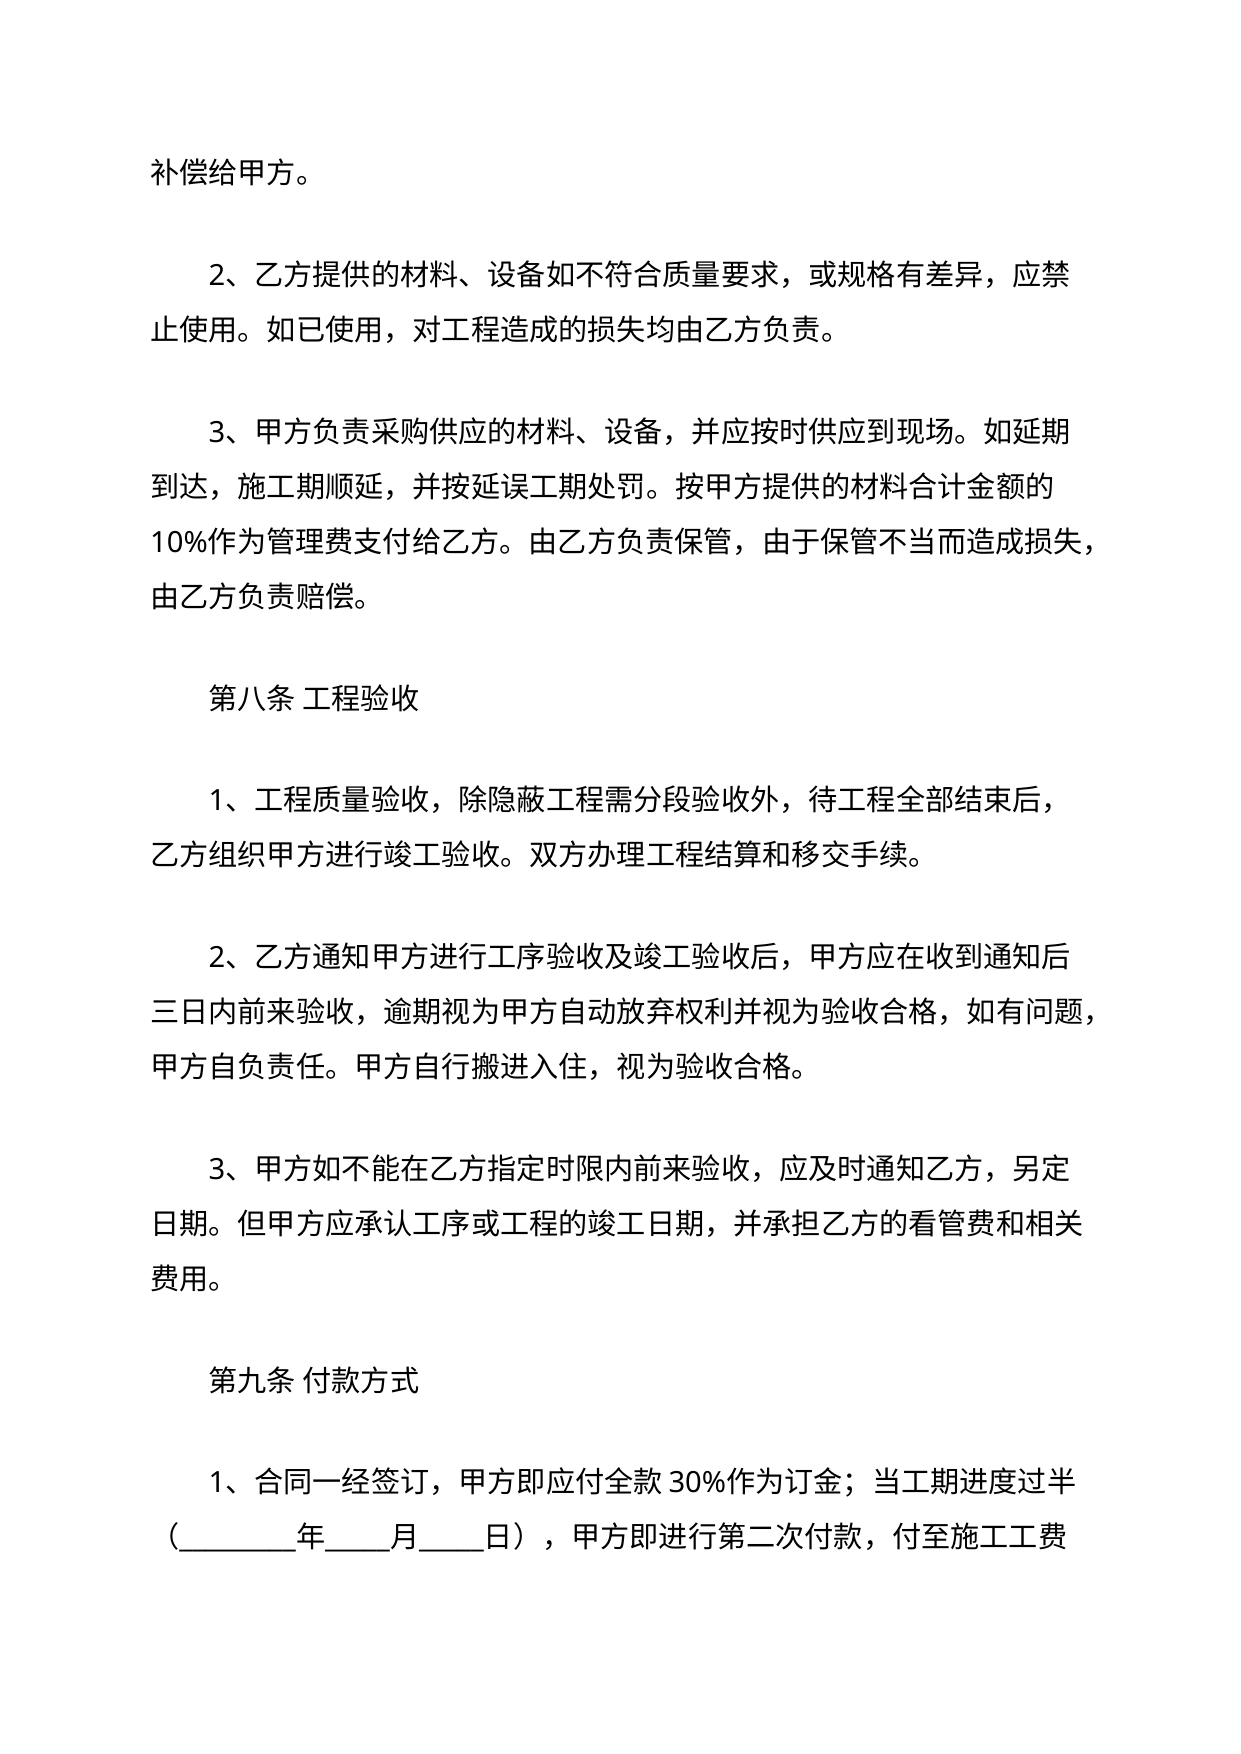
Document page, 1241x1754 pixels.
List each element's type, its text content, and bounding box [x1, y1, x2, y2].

text 2、乙方提供的材料、设备如不符合质量要求，或规格有差异，应禁止使用。如已使用，对工程造成的损失均由乙方负责。 [150, 252, 1090, 349]
text 3、甲方如不能在乙方指定时限内前来验收，应及时通知乙方，另定日期。但甲方应承认工序或工程的竣工日期，并承担乙方的看管费和相关费用。 [150, 1145, 1090, 1298]
text 3、甲方负责采购供应的材料、设备，并应按时供应到现场。如延期到达，施工期顺延，并按延误工期处罚。按甲方提供的材料合计金额的10%作为管理费支付给乙方。由乙方负责保管，由于保管不当而造成损失，由乙方负责赔偿。 [150, 408, 1090, 616]
text 2、乙方通知甲方进行工序验收及竣工验收后，甲方应在收到通知后三日内前来验收，逾期视为甲方自动放弃权利并视为验收合格，如有问题，甲方自负责任。甲方自行搬进入住，视为验收合格。 [150, 934, 1090, 1086]
text 第九条 付款方式 [150, 1357, 1090, 1399]
text 1、工程质量验收，除隐蔽工程需分段验收外，待工程全部结束后，乙方组织甲方进行竣工验收。双方办理工程结算和移交手续。 [150, 777, 1090, 874]
text 第八条 工程验收 [150, 675, 1090, 717]
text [150, 150, 1090, 192]
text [150, 1459, 1090, 1556]
